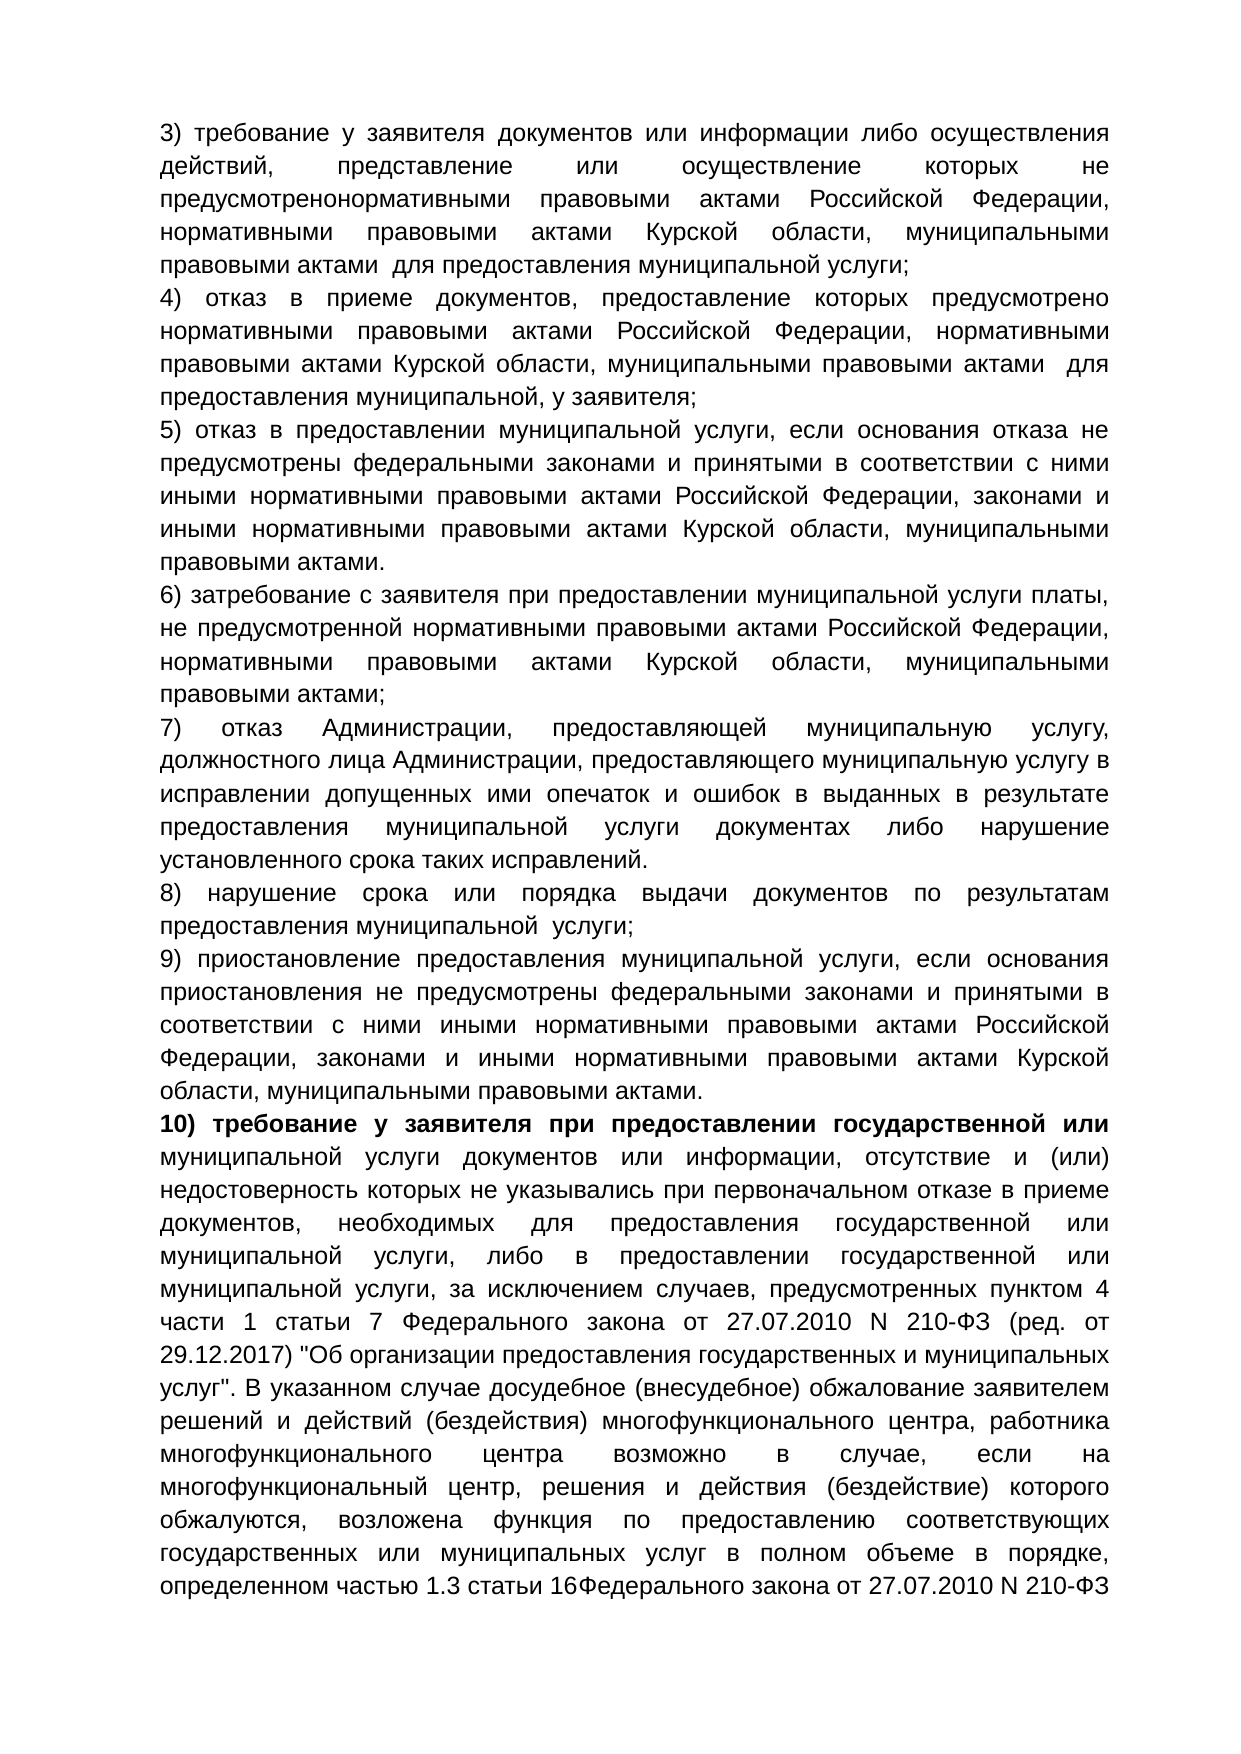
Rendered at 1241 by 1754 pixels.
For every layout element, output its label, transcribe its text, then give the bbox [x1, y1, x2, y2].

text 3) требование у заявителя документов или информации либо осуществления действий, представление или осуществление которых не предусмотренонормативными правовыми актами Российской Федерации, нормативными правовыми актами Курской области, муниципальными правовыми актами для предоставления муниципальной услуги; [159, 118, 1110, 279]
text 5) отказ в предоставлении муниципальной услуги, если основания отказа не предусмотрены федеральными законами и принятыми в соответствии с ними иными нормативными правовыми актами Российской Федерации, законами и иными нормативными правовыми актами Курской области, муниципальными правовыми актами. [159, 415, 1110, 576]
text 6) затребование с заявителя при предоставлении муниципальной услуги платы, не предусмотренной нормативными правовыми актами Российской Федерации, нормативными правовыми актами Курской области, муниципальными правовыми актами; [159, 580, 1110, 708]
text 7) отказ Администрации, предоставляющей муниципальную услугу, должностного лица Администрации, предоставляющего муниципальную услугу в исправлении допущенных ими опечаток и ошибок в выданных в результате предоставления муниципальной услуги документах либо нарушение установленного срока таких исправлений. [159, 712, 1110, 873]
text 8) нарушение срока или порядка выдачи документов по результатам предоставления муниципальной услуги; [159, 878, 1110, 939]
text 9) приостановление предоставления муниципальной услуги, если основания приостановления не предусмотрены федеральными законами и принятыми в соответствии с ними иными нормативными правовыми актами Российской Федерации, законами и иными нормативными правовыми актами Курской области, муниципальными правовыми актами. [159, 944, 1110, 1104]
text 4) отказ в приеме документов, предоставление которых предусмотрено нормативными правовыми актами Российской Федерации, нормативными правовыми актами Курской области, муниципальными правовыми актами для предоставления муниципальной, у заявителя; [159, 283, 1110, 411]
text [159, 1109, 1110, 1600]
